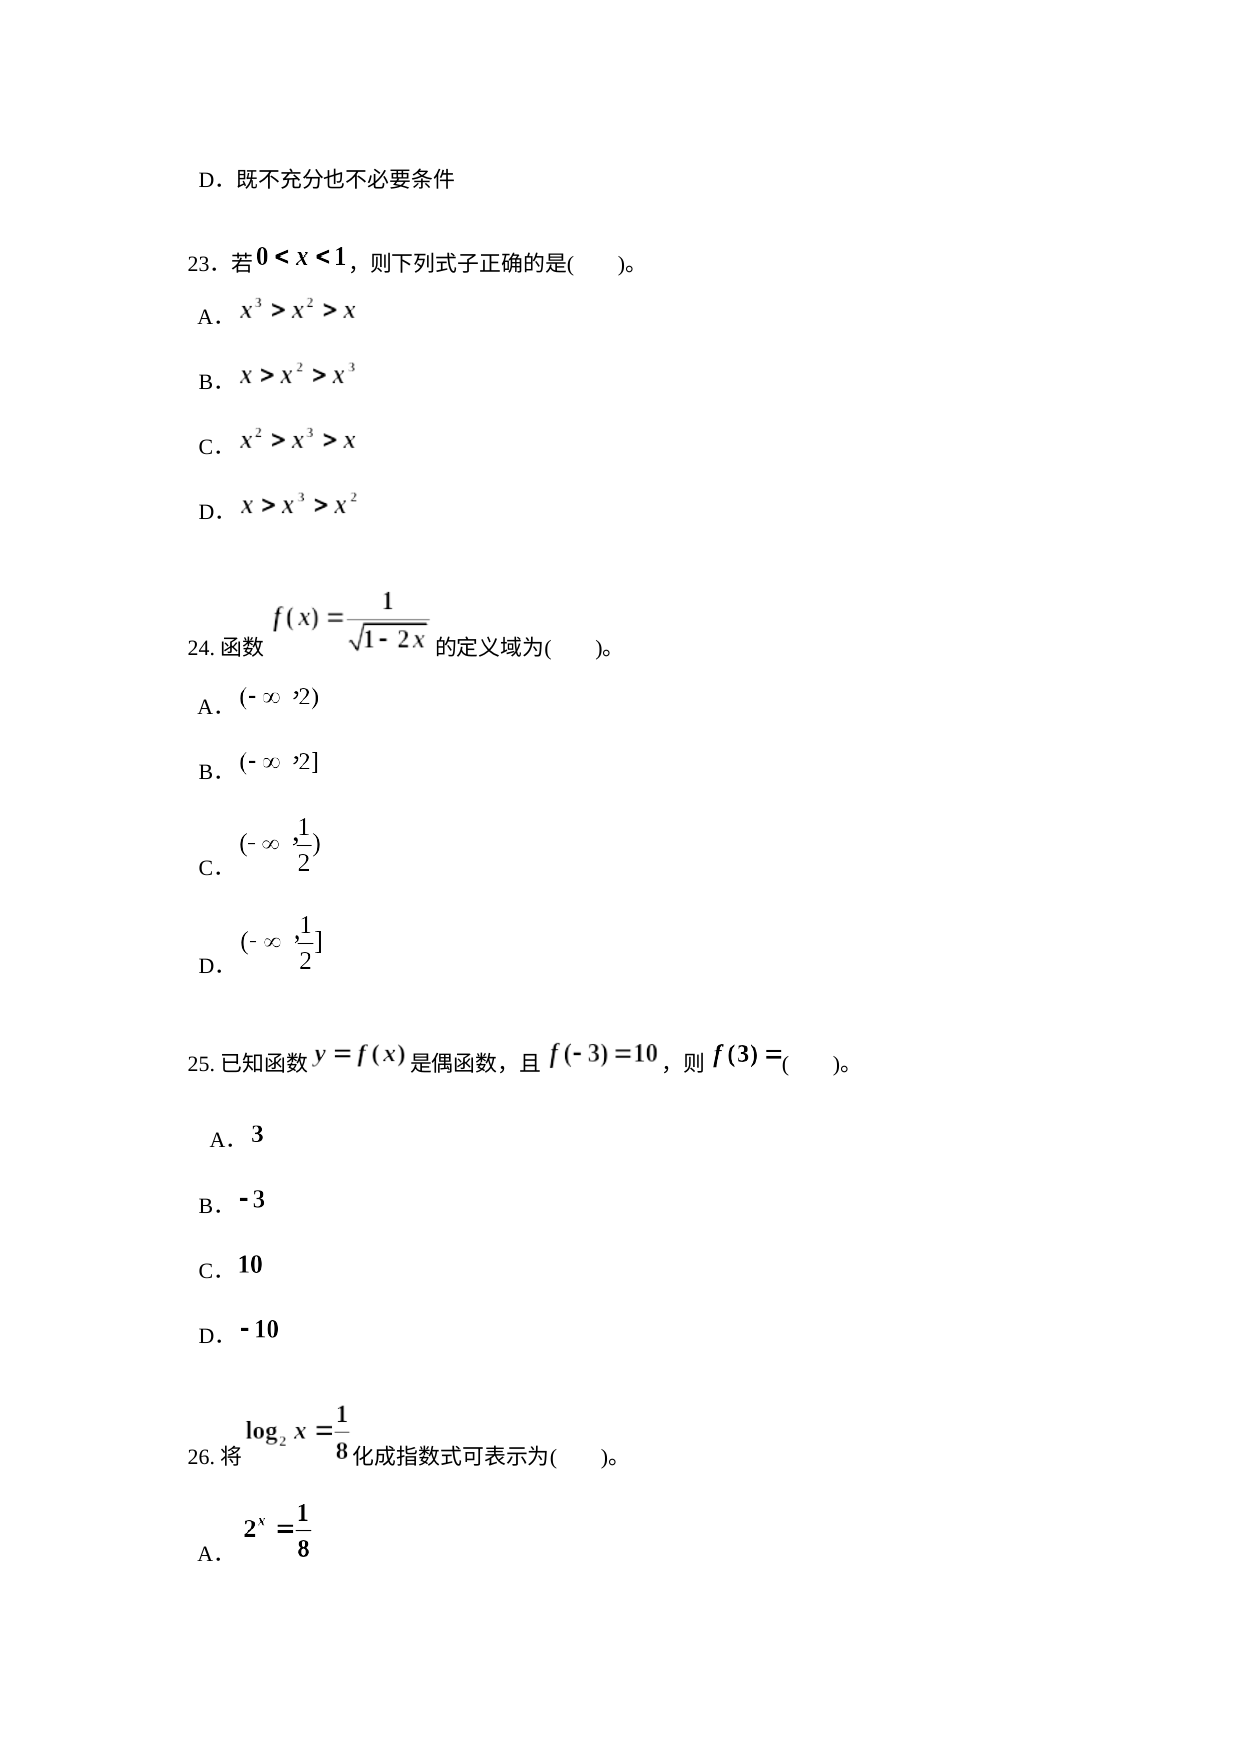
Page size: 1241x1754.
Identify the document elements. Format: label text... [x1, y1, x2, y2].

text C． [187, 422, 1053, 487]
text A． [187, 1494, 1053, 1592]
text D． [187, 909, 1053, 1007]
text B． [187, 357, 1053, 422]
text 23．若，则下列式子正确的是( )。 [187, 227, 1053, 292]
text 26. 将化成指数式可表示为( )。 [187, 1397, 1053, 1494]
text B． [187, 747, 1053, 812]
text D． [187, 1299, 1053, 1364]
text 24. 函数的定义域为( )。 [187, 584, 1053, 682]
text B． [187, 1169, 1053, 1234]
text A． [187, 292, 1053, 357]
text C． [187, 812, 1053, 909]
text D． [187, 487, 1053, 552]
text A． [187, 1104, 1053, 1169]
text 25. 已知函数是偶函数，且，则( )。 [187, 1039, 1053, 1104]
text C． [187, 1234, 1053, 1299]
text A． [187, 682, 1053, 747]
text D．既不充分也不必要条件 [187, 162, 1053, 194]
